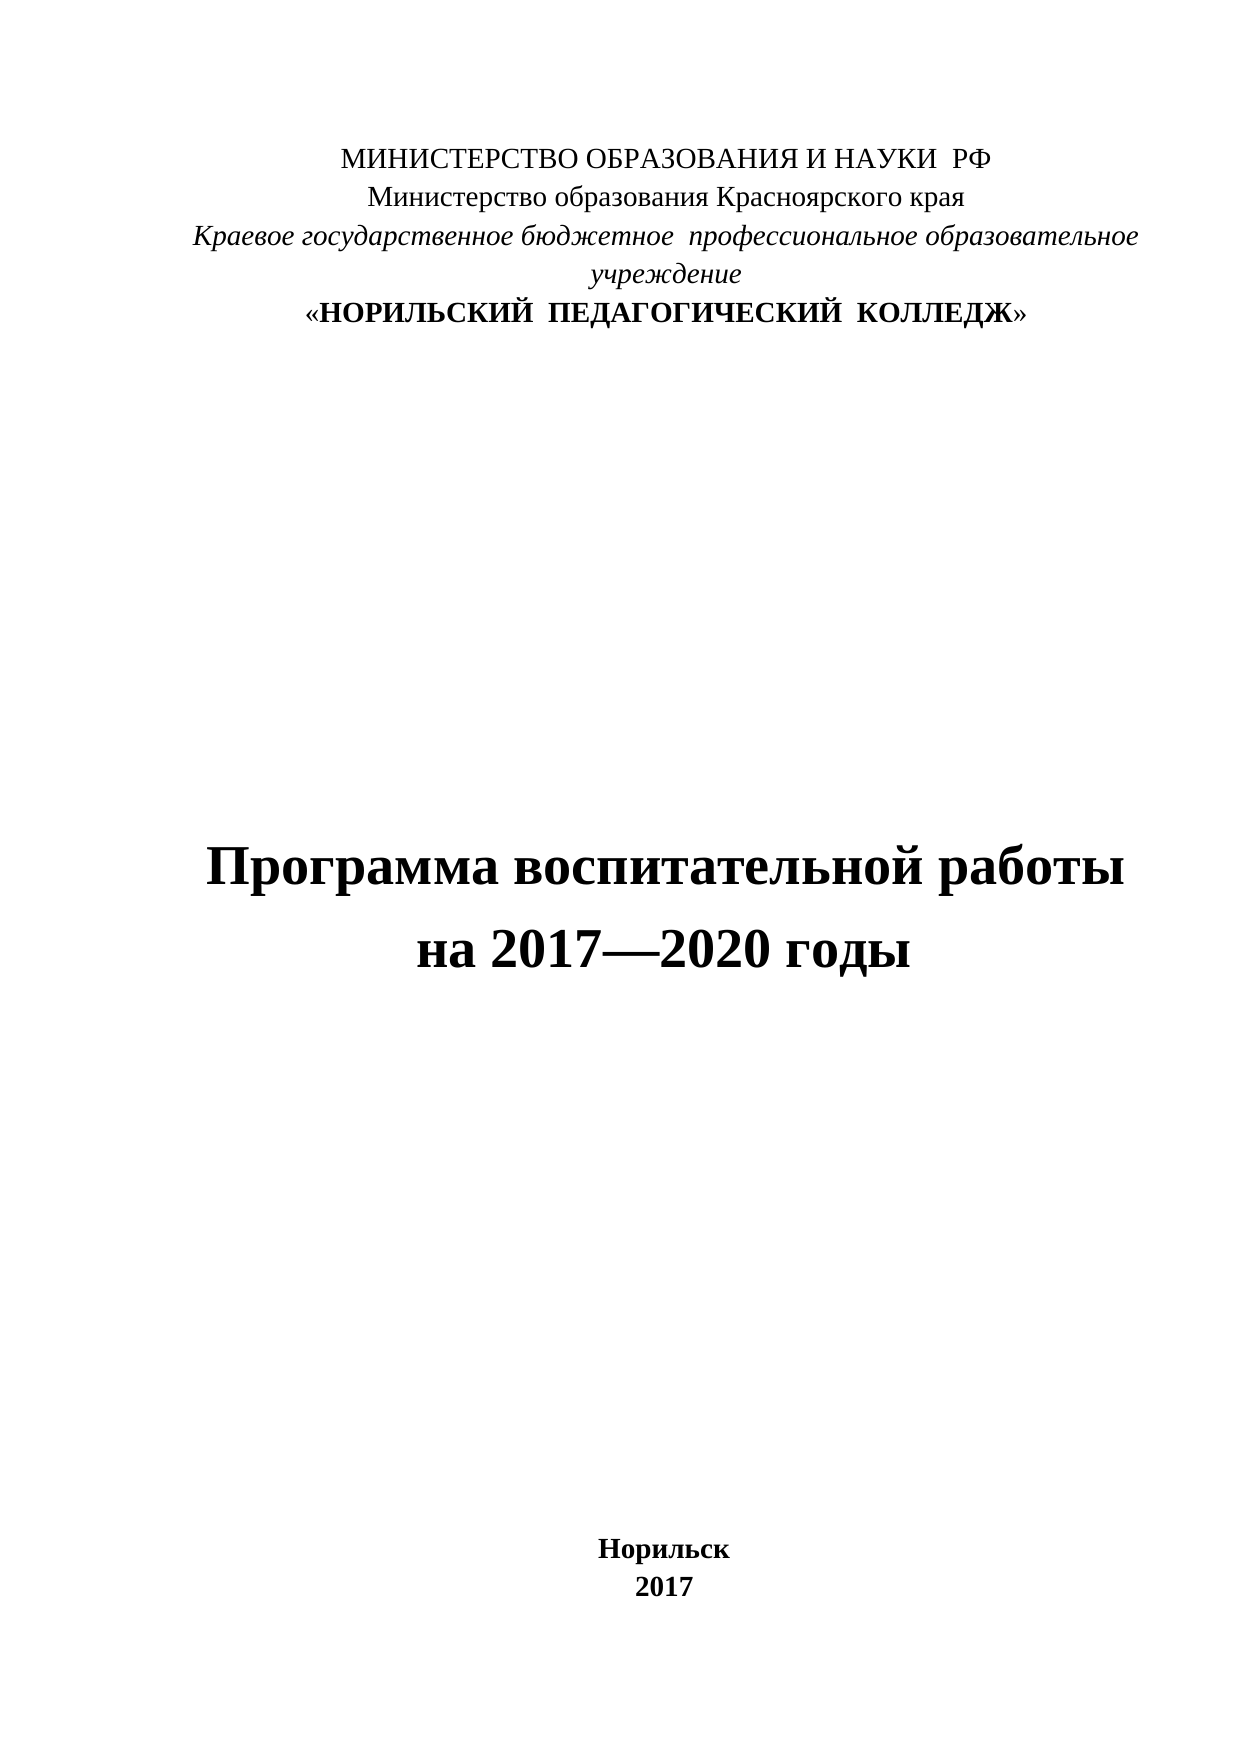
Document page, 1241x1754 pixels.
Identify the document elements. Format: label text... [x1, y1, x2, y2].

text «НОРИЛЬСКИЙ ПЕДАГОГИЧЕСКИЙ КОЛЛЕДЖ» [164, 295, 1167, 328]
text 2017 [164, 1569, 1163, 1603]
text Министерство образования Красноярского края [164, 179, 1167, 213]
text Норильск [164, 1531, 1163, 1564]
text Краевое государственное бюджетное профессиональное образовательное учреждение [164, 218, 1167, 290]
text на 2017—2020 годы [164, 915, 1163, 980]
text Программа воспитательной работы [164, 832, 1167, 897]
text МИНИСТЕРСТВО ОБРАЗОВАНИЯ И НАУКИ РФ [164, 141, 1167, 174]
